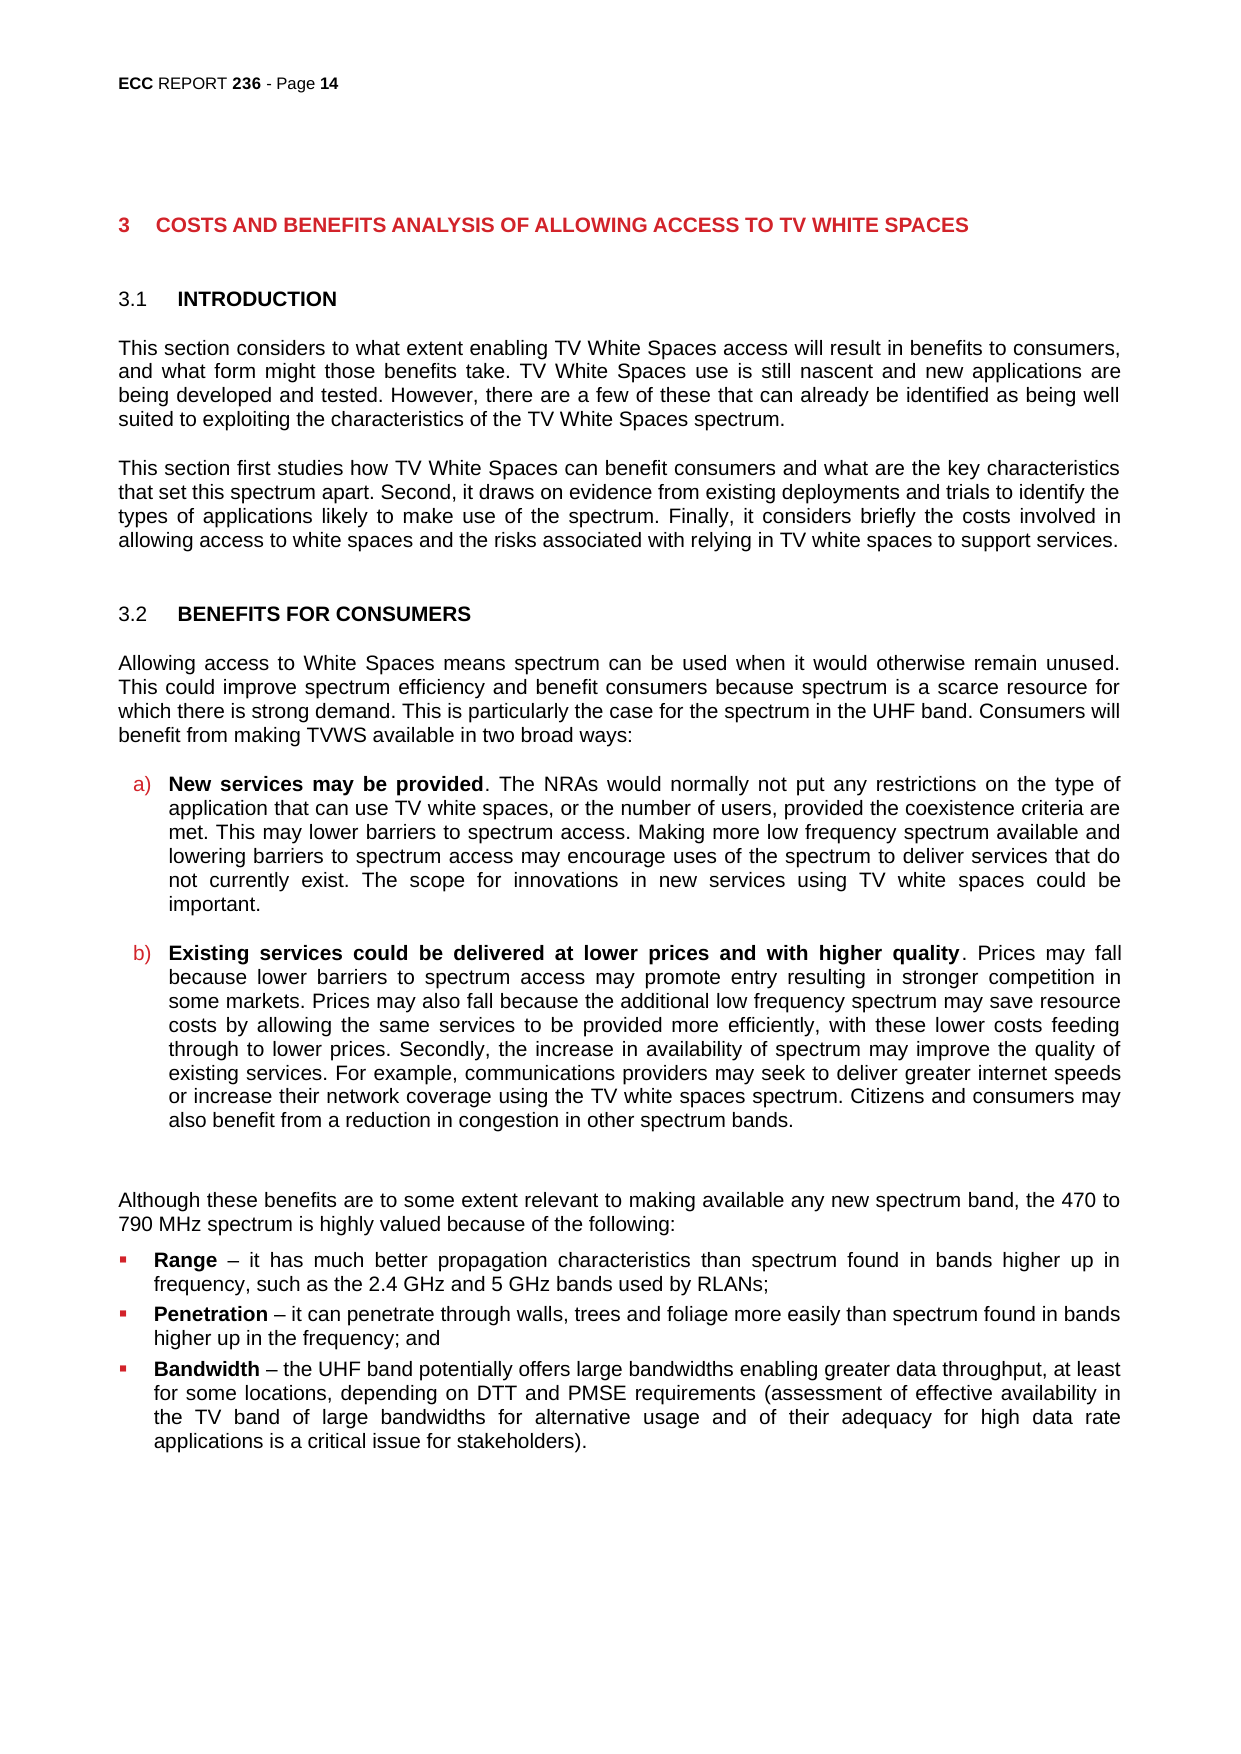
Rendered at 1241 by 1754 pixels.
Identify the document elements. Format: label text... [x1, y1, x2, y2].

text Bandwidth – the UHF band potentially offers large bandwidths enabling greater data throughput, at least for some locations, depending on DTT and PMSE requirements (assessment of effective availability in the TV band of large bandwidths for alternative usage and of their adequacy for high data rate applications is a critical issue for stakeholders). [118, 1356, 1122, 1452]
text Penetration – it can penetrate through walls, trees and foliage more easily than spectrum found in bands higher up in the frequency; and [118, 1302, 1122, 1350]
list Although these benefits are to some extent relevant to making available any new spectrum band, the 470 to 790 MHz spectrum is highly valued because of the following: [118, 1187, 1122, 1235]
text This section considers to what extent enabling TV White Spaces access will result in benefits to consumers, and what form might those benefits take. TV White Spaces use is still nascent and new applications are being developed and tested. However, there are a few of these that can already be identified as being well suited to exploiting the characteristics of the TV White Spaces spectrum. [118, 335, 1122, 431]
subtitle Costs and benefits analysis of allowing access to TV white spaces [118, 212, 1122, 236]
list Existing services could be delivered at lower prices and with higher quality. Prices may fall because lower barriers to spectrum access may promote entry resulting in stronger competition in some markets. Prices may also fall because the additional low frequency spectrum may save resource costs by allowing the same services to be provided more efficiently, with these lower costs feeding through to lower prices. Secondly, the increase in availability of spectrum may improve the quality of existing services. For example, communications providers may seek to deliver greater internet speeds or increase their network coverage using the TV white spaces spectrum. Citizens and consumers may also benefit from a reduction in congestion in other spectrum bands. [133, 941, 1122, 1132]
subtitle Benefits for consumers [118, 602, 1122, 626]
text This section first studies how TV White Spaces can benefit consumers and what are the key characteristics that set this spectrum apart. Second, it draws on evidence from existing deployments and trials to identify the types of applications likely to make use of the spectrum. Finally, it considers briefly the costs involved in allowing access to white spaces and the risks associated with relying in TV white spaces to support services. [118, 456, 1122, 552]
text Range – it has much better propagation characteristics than spectrum found in bands higher up in frequency, such as the 2.4 GHz and 5 GHz bands used by RLANs; [118, 1248, 1122, 1296]
text Allowing access to White Spaces means spectrum can be used when it would otherwise remain unused. This could improve spectrum efficiency and benefit consumers because spectrum is a scarce resource for which there is strong demand. This is particularly the case for the spectrum in the UHF band. Consumers will benefit from making TVWS available in two broad ways: [118, 651, 1122, 747]
list New services may be provided. The NRAs would normally not put any restrictions on the type of application that can use TV white spaces, or the number of users, provided the coexistence criteria are met. This may lower barriers to spectrum access. Making more low frequency spectrum available and lowering barriers to spectrum access may encourage uses of the spectrum to deliver services that do not currently exist. The scope for innovations in new services using TV white spaces could be important. [133, 772, 1122, 916]
subtitle Introduction [118, 286, 1122, 310]
